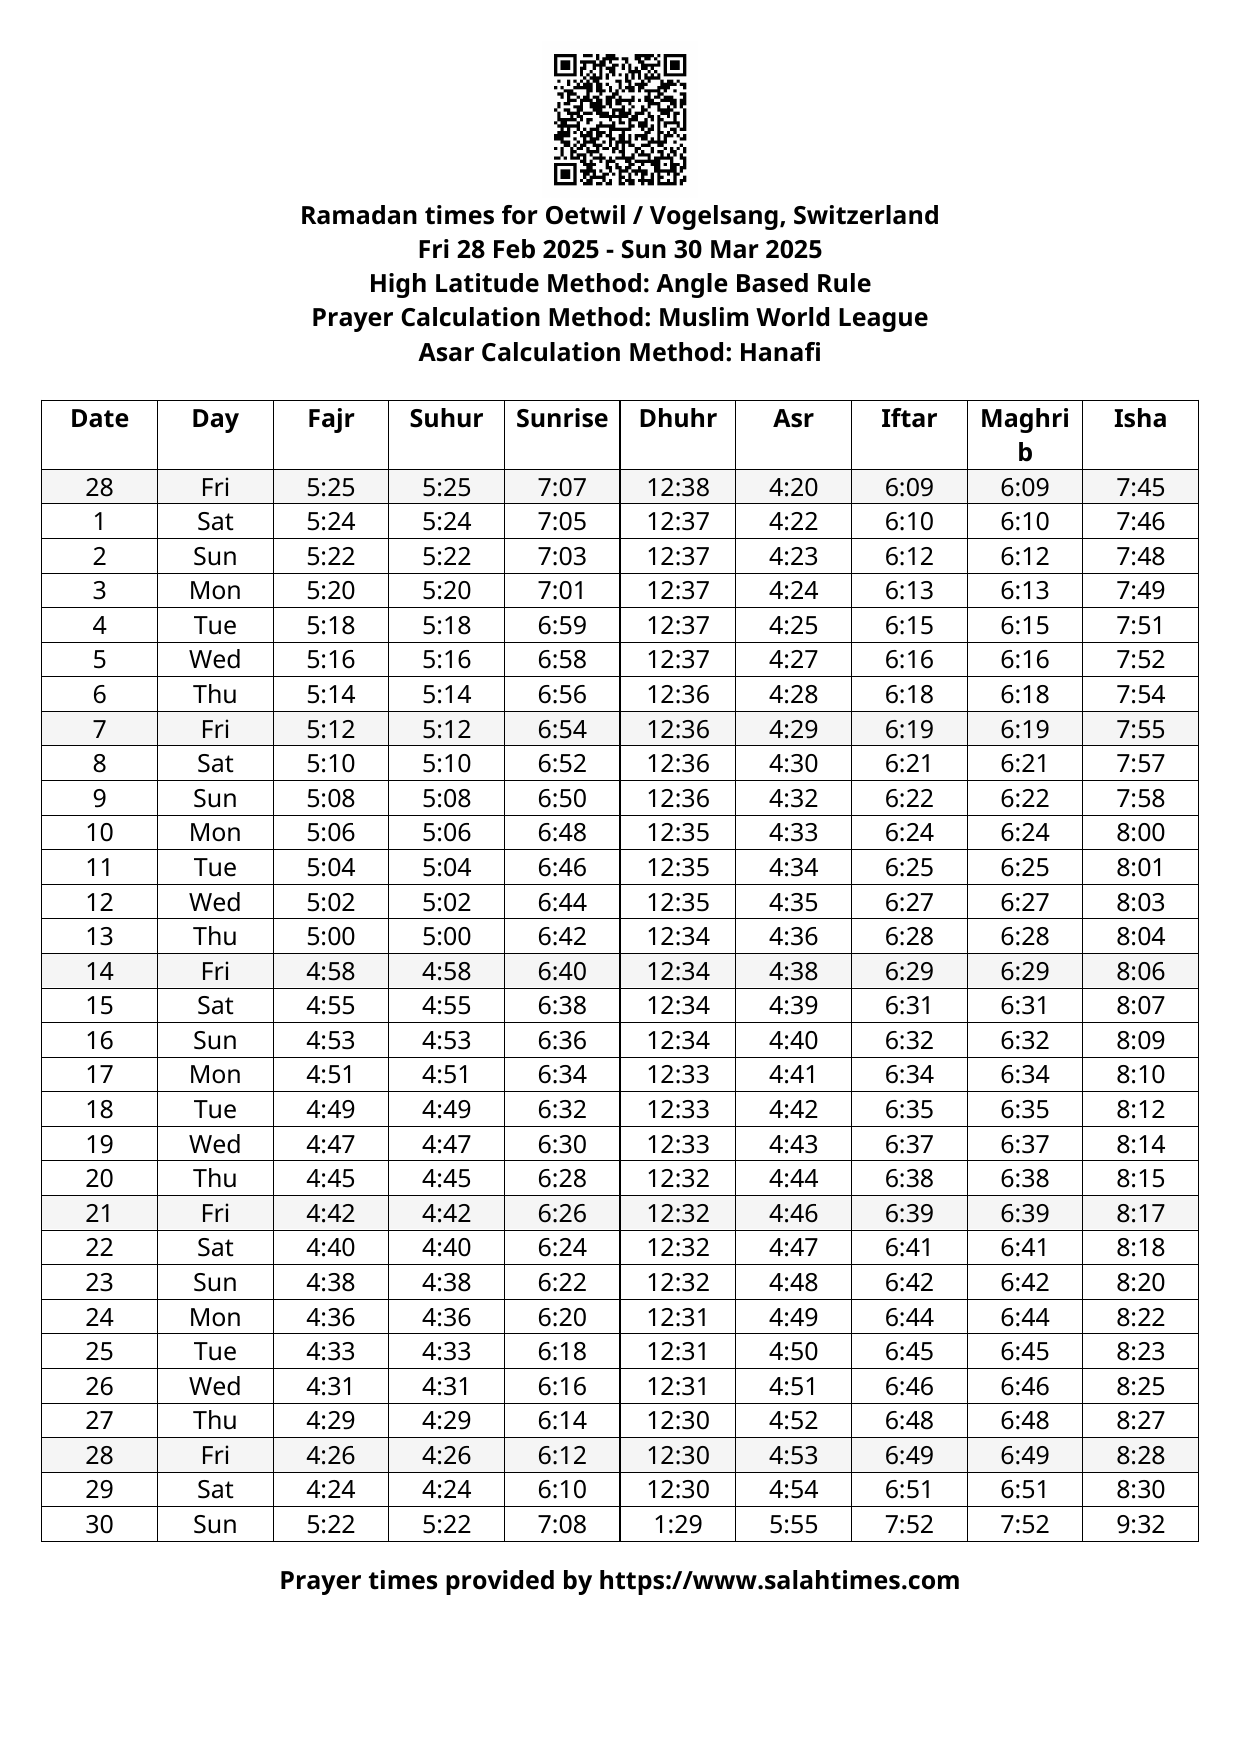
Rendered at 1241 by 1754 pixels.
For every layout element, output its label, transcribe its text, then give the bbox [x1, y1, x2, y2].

table_cell 6:16 [852, 643, 967, 676]
table_cell Sat [158, 1231, 273, 1264]
table_cell 12:33 [621, 1127, 735, 1160]
table_cell 4:26 [389, 1438, 504, 1472]
table_header Suhur [389, 401, 504, 469]
table_cell 4:51 [736, 1369, 851, 1402]
table_cell 5:18 [389, 608, 504, 642]
table_cell 6:56 [505, 677, 619, 711]
table_cell 5:22 [389, 539, 504, 572]
table_cell 6:46 [505, 850, 619, 884]
table_cell 5:22 [274, 539, 388, 572]
table_cell 6:27 [968, 885, 1082, 918]
table_cell 12:34 [621, 954, 735, 987]
table_cell 6:21 [852, 746, 967, 780]
table_cell 8:06 [1083, 954, 1198, 987]
table_cell 6:21 [968, 746, 1082, 780]
table_cell 8:10 [1083, 1058, 1198, 1091]
table_cell Wed [158, 885, 273, 918]
table_cell 7:05 [505, 504, 619, 538]
table_cell 5:04 [274, 850, 388, 884]
table_cell 6:31 [852, 989, 967, 1022]
table_cell 2 [42, 539, 157, 572]
table_cell 12:30 [621, 1404, 735, 1437]
table_cell 12:37 [621, 643, 735, 676]
table_cell 6:27 [852, 885, 967, 918]
table_cell 12:36 [621, 712, 735, 745]
table_cell Sun [158, 539, 273, 572]
table_cell 6:59 [505, 608, 619, 642]
table_cell 6:32 [968, 1023, 1082, 1057]
table_cell 6:12 [505, 1438, 619, 1472]
table_cell 6:18 [968, 677, 1082, 711]
table_cell 8:25 [1083, 1369, 1198, 1402]
table_cell 4:40 [274, 1231, 388, 1264]
table_cell 5:16 [389, 643, 504, 676]
table_cell 4:29 [389, 1404, 504, 1437]
table_cell 23 [42, 1265, 157, 1299]
table_cell 4:36 [389, 1300, 504, 1333]
table_cell 12:36 [621, 746, 735, 780]
table_cell 28 [42, 470, 157, 503]
table_cell 8:28 [1083, 1438, 1198, 1472]
table_cell 8:03 [1083, 885, 1198, 918]
table_cell Sun [158, 1265, 273, 1299]
table_cell 6:46 [968, 1369, 1082, 1402]
table_cell 3 [42, 574, 157, 607]
table_cell 6:51 [852, 1473, 967, 1506]
table_cell 4:39 [736, 989, 851, 1022]
table_cell 6:46 [852, 1369, 967, 1402]
table_cell 7:51 [1083, 608, 1198, 642]
table_cell 17 [42, 1058, 157, 1091]
table_cell 12:30 [621, 1438, 735, 1472]
table_cell 6:31 [968, 989, 1082, 1022]
table_cell 4:53 [736, 1438, 851, 1472]
table_cell 4:36 [274, 1300, 388, 1333]
table_cell 6:24 [852, 816, 967, 849]
table_cell Tue [158, 608, 273, 642]
table_cell 8:22 [1083, 1300, 1198, 1333]
table_cell Sun [158, 781, 273, 814]
table_cell 6:18 [852, 677, 967, 711]
table_cell 6:39 [968, 1196, 1082, 1229]
table_cell 8:15 [1083, 1161, 1198, 1195]
table_cell 5:18 [274, 608, 388, 642]
table_cell 4:58 [274, 954, 388, 987]
table_cell 15 [42, 989, 157, 1022]
table_cell 8:18 [1083, 1231, 1198, 1264]
table_cell 4:42 [274, 1196, 388, 1229]
text High Latitude Method: Angle Based Rule [42, 266, 1198, 300]
table_cell 6:28 [505, 1161, 619, 1195]
table_cell 5:22 [389, 1507, 504, 1541]
table_cell Mon [158, 816, 273, 849]
table_cell 5:14 [274, 677, 388, 711]
table_cell 6:54 [505, 712, 619, 745]
table_cell 4:24 [736, 574, 851, 607]
table_cell 4:24 [389, 1473, 504, 1506]
table_cell 6:16 [505, 1369, 619, 1402]
table_cell Wed [158, 1127, 273, 1160]
table_cell 12:31 [621, 1369, 735, 1402]
table_cell 8:23 [1083, 1334, 1198, 1368]
table_cell 4:33 [389, 1334, 504, 1368]
table_cell 4:27 [736, 643, 851, 676]
table_cell 12:31 [621, 1334, 735, 1368]
table_cell 6:49 [852, 1438, 967, 1472]
table_cell 6:19 [852, 712, 967, 745]
table_cell 6:49 [968, 1438, 1082, 1472]
table_cell 12:37 [621, 574, 735, 607]
table_cell 7:54 [1083, 677, 1198, 711]
table_cell 8:04 [1083, 919, 1198, 953]
table_cell 5:20 [389, 574, 504, 607]
table_cell 6:16 [968, 643, 1082, 676]
table_cell 6:35 [852, 1092, 967, 1126]
table_cell 6:39 [852, 1196, 967, 1229]
table_cell 6:22 [505, 1265, 619, 1299]
table_cell 4:49 [736, 1300, 851, 1333]
table_cell 12:36 [621, 781, 735, 814]
table_cell 5:14 [389, 677, 504, 711]
table_cell 12:35 [621, 885, 735, 918]
table_cell 6:36 [505, 1023, 619, 1057]
table_cell 6:34 [505, 1058, 619, 1091]
table_cell 12 [42, 885, 157, 918]
table_cell 4:32 [736, 781, 851, 814]
table_cell 5:10 [389, 746, 504, 780]
table_header Asr [736, 401, 851, 469]
table_cell 6:24 [505, 1231, 619, 1264]
table_cell 4:20 [736, 470, 851, 503]
table_cell 6:25 [968, 850, 1082, 884]
table_cell 7:46 [1083, 504, 1198, 538]
table_cell 7:49 [1083, 574, 1198, 607]
table_cell 8:01 [1083, 850, 1198, 884]
table_cell 5:16 [274, 643, 388, 676]
table_cell 5:06 [389, 816, 504, 849]
table_cell 4:47 [274, 1127, 388, 1160]
table_cell Fri [158, 712, 273, 745]
table_cell 6 [42, 677, 157, 711]
table_cell 6:45 [852, 1334, 967, 1368]
table_cell 26 [42, 1369, 157, 1402]
table_cell 4:23 [736, 539, 851, 572]
table_cell 4:22 [736, 504, 851, 538]
table_header Fajr [274, 401, 388, 469]
table_cell 4:45 [389, 1161, 504, 1195]
table_cell 6:42 [968, 1265, 1082, 1299]
table_cell 12:37 [621, 504, 735, 538]
table_cell 12:32 [621, 1196, 735, 1229]
table_cell 4:53 [274, 1023, 388, 1057]
table_cell 16 [42, 1023, 157, 1057]
table_cell Fri [158, 1438, 273, 1472]
table_cell 7:58 [1083, 781, 1198, 814]
table_cell Tue [158, 850, 273, 884]
table_cell 5 [42, 643, 157, 676]
table_cell 8:14 [1083, 1127, 1198, 1160]
table_cell 4:54 [736, 1473, 851, 1506]
table_cell 19 [42, 1127, 157, 1160]
table_cell 5:02 [274, 885, 388, 918]
table_cell 4:24 [274, 1473, 388, 1506]
table_cell 1:29 [621, 1507, 735, 1541]
table_cell 12:32 [621, 1265, 735, 1299]
table_cell 7:01 [505, 574, 619, 607]
table_cell 5:20 [274, 574, 388, 607]
table_cell 4:41 [736, 1058, 851, 1091]
table_cell Wed [158, 643, 273, 676]
table_cell 4:26 [274, 1438, 388, 1472]
table_header Iftar [852, 401, 967, 469]
table_cell 7:52 [1083, 643, 1198, 676]
table_cell 4:45 [274, 1161, 388, 1195]
table_header Maghrib [968, 401, 1082, 469]
table_cell 5:10 [274, 746, 388, 780]
table_cell 5:04 [389, 850, 504, 884]
table_cell 6:37 [852, 1127, 967, 1160]
table_cell Sat [158, 504, 273, 538]
table_cell 4:28 [736, 677, 851, 711]
table_cell 6:14 [505, 1404, 619, 1437]
table_cell 6:51 [968, 1473, 1082, 1506]
table_cell 5:00 [389, 919, 504, 953]
table_cell 13 [42, 919, 157, 953]
table_cell 5:00 [274, 919, 388, 953]
table_cell Fri [158, 470, 273, 503]
table_cell 7 [42, 712, 157, 745]
table_cell 9 [42, 781, 157, 814]
table_header Dhuhr [621, 401, 735, 469]
table_cell 6:32 [505, 1092, 619, 1126]
table_cell 12:33 [621, 1058, 735, 1091]
table_cell 4:43 [736, 1127, 851, 1160]
table_cell 7:03 [505, 539, 619, 572]
table_cell 6:10 [505, 1473, 619, 1506]
table_cell 12:31 [621, 1300, 735, 1333]
table_cell 14 [42, 954, 157, 987]
table_cell 7:45 [1083, 470, 1198, 503]
table_cell 6:10 [852, 504, 967, 538]
table_cell Tue [158, 1092, 273, 1126]
table_cell 6:22 [968, 781, 1082, 814]
table_header Day [158, 401, 273, 469]
table_cell 4:52 [736, 1404, 851, 1437]
table_cell 12:32 [621, 1231, 735, 1264]
table_cell 6:10 [968, 504, 1082, 538]
table_cell 4:25 [736, 608, 851, 642]
table_cell 4:51 [274, 1058, 388, 1091]
table_cell 28 [42, 1438, 157, 1472]
table_cell 6:41 [852, 1231, 967, 1264]
table_cell 6:20 [505, 1300, 619, 1333]
table_cell 6:34 [852, 1058, 967, 1091]
table_cell Mon [158, 574, 273, 607]
table_cell 8:27 [1083, 1404, 1198, 1437]
table_cell 7:52 [852, 1507, 967, 1541]
table_cell 5:12 [389, 712, 504, 745]
table_cell 6:48 [968, 1404, 1082, 1437]
table_cell Thu [158, 919, 273, 953]
table_cell 5:25 [389, 470, 504, 503]
table_cell Sun [158, 1023, 273, 1057]
table_cell 8:00 [1083, 816, 1198, 849]
table_cell 5:12 [274, 712, 388, 745]
table_cell 6:38 [852, 1161, 967, 1195]
table_cell 7:52 [968, 1507, 1082, 1541]
table_cell 12:37 [621, 608, 735, 642]
table_cell Sat [158, 989, 273, 1022]
table_cell 6:13 [968, 574, 1082, 607]
table_cell 4:38 [274, 1265, 388, 1299]
table_cell 4:51 [389, 1058, 504, 1091]
table_cell Thu [158, 677, 273, 711]
table_cell 4:33 [274, 1334, 388, 1368]
table_cell 4:40 [736, 1023, 851, 1057]
table_cell 8:17 [1083, 1196, 1198, 1229]
table_cell 6:22 [852, 781, 967, 814]
table_cell 12:35 [621, 816, 735, 849]
table_cell 5:02 [389, 885, 504, 918]
table_cell 4:31 [389, 1369, 504, 1402]
picture [542, 41, 699, 198]
table_cell 4 [42, 608, 157, 642]
table_cell 6:24 [968, 816, 1082, 849]
table_cell 4:46 [736, 1196, 851, 1229]
table_cell 6:25 [852, 850, 967, 884]
table_cell 6:28 [968, 919, 1082, 953]
table_cell 6:48 [852, 1404, 967, 1437]
table_cell 12:34 [621, 989, 735, 1022]
table_cell 6:41 [968, 1231, 1082, 1264]
table_cell 5:25 [274, 470, 388, 503]
table_cell 4:47 [389, 1127, 504, 1160]
table_cell 12:30 [621, 1473, 735, 1506]
table_cell 4:58 [389, 954, 504, 987]
text Prayer times provided by https://www.salahtimes.com [42, 1563, 1198, 1597]
table_cell 12:33 [621, 1092, 735, 1126]
table_cell 6:42 [505, 919, 619, 953]
table_cell 8 [42, 746, 157, 780]
table_cell 4:31 [274, 1369, 388, 1402]
table_cell 4:49 [389, 1092, 504, 1126]
table_cell 4:42 [736, 1092, 851, 1126]
table_cell 5:24 [389, 504, 504, 538]
table_cell 4:55 [274, 989, 388, 1022]
table_cell 12:36 [621, 677, 735, 711]
table_cell 8:07 [1083, 989, 1198, 1022]
table_cell 4:40 [389, 1231, 504, 1264]
table_cell 4:44 [736, 1161, 851, 1195]
table_cell 6:38 [505, 989, 619, 1022]
table_cell 5:24 [274, 504, 388, 538]
table_cell 4:38 [736, 954, 851, 987]
table_cell 12:34 [621, 919, 735, 953]
table_cell 8:09 [1083, 1023, 1198, 1057]
table_header Sunrise [505, 401, 619, 469]
table_cell 6:40 [505, 954, 619, 987]
table_cell 24 [42, 1300, 157, 1333]
table_header Date [42, 401, 157, 469]
table_cell 4:29 [736, 712, 851, 745]
table_cell 4:38 [389, 1265, 504, 1299]
table_cell 6:44 [968, 1300, 1082, 1333]
table_cell 5:22 [274, 1507, 388, 1541]
table_cell 6:18 [505, 1334, 619, 1368]
table_cell 12:35 [621, 850, 735, 884]
table_cell Thu [158, 1161, 273, 1195]
table_cell 21 [42, 1196, 157, 1229]
table_cell 22 [42, 1231, 157, 1264]
table_cell 4:34 [736, 850, 851, 884]
table_cell 11 [42, 850, 157, 884]
table_cell 6:37 [968, 1127, 1082, 1160]
table_cell 6:45 [968, 1334, 1082, 1368]
table_cell 5:08 [274, 781, 388, 814]
table_cell 6:35 [968, 1092, 1082, 1126]
table_cell 8:30 [1083, 1473, 1198, 1506]
table_cell 20 [42, 1161, 157, 1195]
table_cell 4:30 [736, 746, 851, 780]
table_cell 6:12 [852, 539, 967, 572]
table_cell Mon [158, 1300, 273, 1333]
table_cell 6:42 [852, 1265, 967, 1299]
table_cell 6:15 [968, 608, 1082, 642]
table_cell 4:29 [274, 1404, 388, 1437]
table_cell Tue [158, 1334, 273, 1368]
table_cell Sun [158, 1507, 273, 1541]
table_cell 6:29 [968, 954, 1082, 987]
table_cell 4:35 [736, 885, 851, 918]
table_cell 30 [42, 1507, 157, 1541]
table_cell Sat [158, 1473, 273, 1506]
table_cell 6:44 [505, 885, 619, 918]
table_cell 9:32 [1083, 1507, 1198, 1541]
table_cell 4:48 [736, 1265, 851, 1299]
text Asar Calculation Method: Hanafi [42, 334, 1198, 368]
text Fri 28 Feb 2025 - Sun 30 Mar 2025 [42, 232, 1198, 266]
table_cell 6:44 [852, 1300, 967, 1333]
table_cell 5:08 [389, 781, 504, 814]
table_cell 5:55 [736, 1507, 851, 1541]
table_cell 6:12 [968, 539, 1082, 572]
table_cell 6:15 [852, 608, 967, 642]
table_cell 6:58 [505, 643, 619, 676]
table_cell 6:28 [852, 919, 967, 953]
table_cell 6:30 [505, 1127, 619, 1160]
table_cell Fri [158, 1196, 273, 1229]
table_cell 25 [42, 1334, 157, 1368]
table_cell 4:47 [736, 1231, 851, 1264]
table_header Isha [1083, 401, 1198, 469]
table_cell 4:33 [736, 816, 851, 849]
table_cell 6:32 [852, 1023, 967, 1057]
table_cell 6:09 [968, 470, 1082, 503]
table_cell 4:36 [736, 919, 851, 953]
text Ramadan times for Oetwil / Vogelsang, Switzerland [42, 198, 1198, 232]
table_cell Thu [158, 1404, 273, 1437]
table_cell Wed [158, 1369, 273, 1402]
table_cell Mon [158, 1058, 273, 1091]
table_cell 1 [42, 504, 157, 538]
table_cell 6:26 [505, 1196, 619, 1229]
table_cell 6:52 [505, 746, 619, 780]
table_cell 4:53 [389, 1023, 504, 1057]
table_cell 12:38 [621, 470, 735, 503]
table_cell 4:55 [389, 989, 504, 1022]
table_cell 7:08 [505, 1507, 619, 1541]
table_cell 10 [42, 816, 157, 849]
table_cell 6:13 [852, 574, 967, 607]
table_cell 6:34 [968, 1058, 1082, 1091]
table_cell 8:20 [1083, 1265, 1198, 1299]
table_cell 29 [42, 1473, 157, 1506]
table_cell 27 [42, 1404, 157, 1437]
text Prayer Calculation Method: Muslim World League [42, 300, 1198, 334]
table_cell Sat [158, 746, 273, 780]
table_cell 12:34 [621, 1023, 735, 1057]
table_cell 7:07 [505, 470, 619, 503]
table_cell 6:29 [852, 954, 967, 987]
table_cell 8:12 [1083, 1092, 1198, 1126]
table_cell 4:42 [389, 1196, 504, 1229]
table_cell Fri [158, 954, 273, 987]
table_cell 4:49 [274, 1092, 388, 1126]
table_cell 7:55 [1083, 712, 1198, 745]
table_cell 6:09 [852, 470, 967, 503]
table_cell 6:50 [505, 781, 619, 814]
table_cell 18 [42, 1092, 157, 1126]
table_cell 12:37 [621, 539, 735, 572]
table_cell 6:38 [968, 1161, 1082, 1195]
table_cell 7:48 [1083, 539, 1198, 572]
table_cell 4:50 [736, 1334, 851, 1368]
table_cell 6:48 [505, 816, 619, 849]
table_cell 7:57 [1083, 746, 1198, 780]
table_cell 6:19 [968, 712, 1082, 745]
table_cell 5:06 [274, 816, 388, 849]
table_cell 12:32 [621, 1161, 735, 1195]
